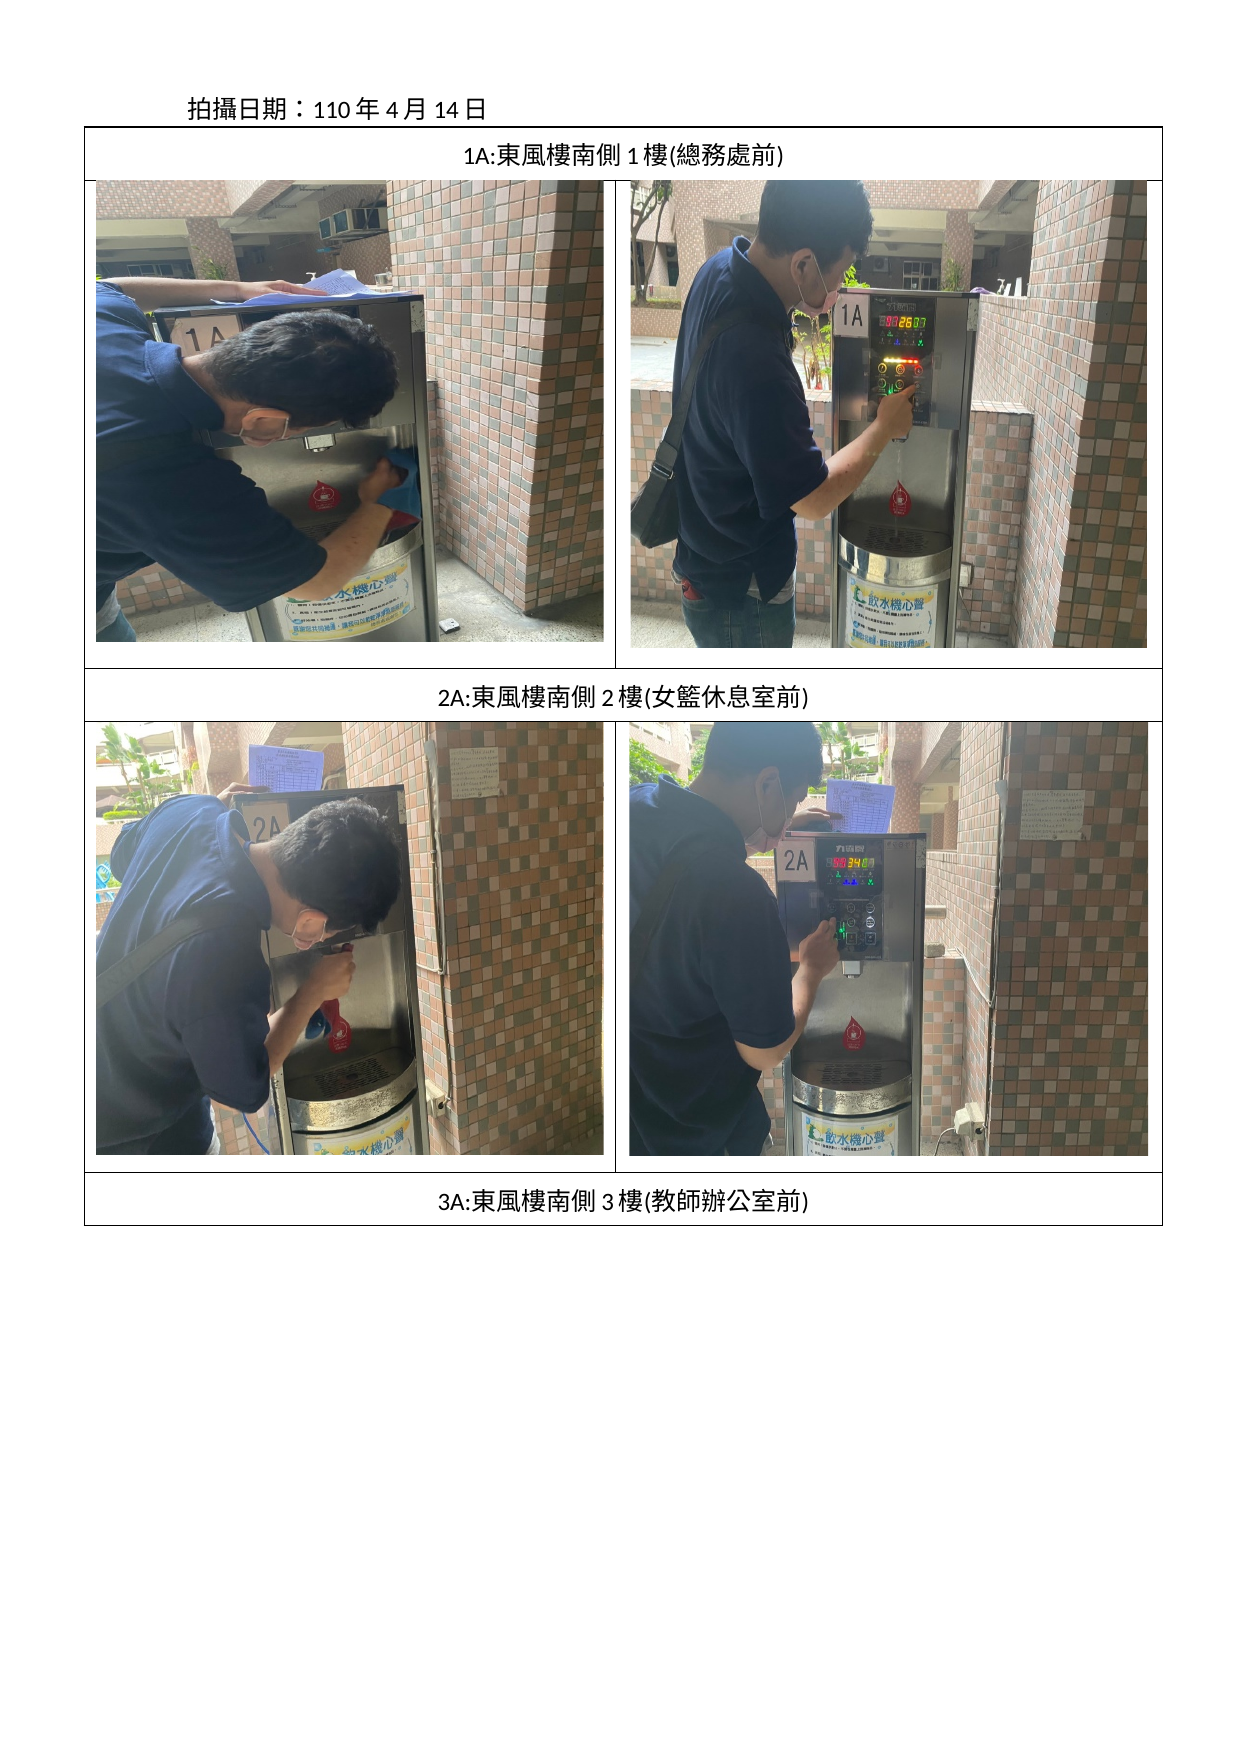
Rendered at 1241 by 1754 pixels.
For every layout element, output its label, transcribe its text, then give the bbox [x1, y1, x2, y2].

picture [96, 722, 604, 1155]
table_cell 3A:東風樓南側3樓(教師辦公室前) [85, 1173, 1162, 1225]
picture [629, 722, 1149, 1156]
text 拍攝日期：110年4月14日 [187, 89, 1053, 126]
table_cell [85, 181, 615, 668]
table_cell 2A:東風樓南側2樓(女籃休息室前) [85, 669, 1162, 721]
table_cell [616, 722, 1162, 1172]
table_cell [616, 181, 1162, 668]
table_header 1A:東風樓南側1樓(總務處前) [85, 128, 1162, 179]
picture [630, 180, 1147, 648]
table_cell [85, 722, 615, 1172]
picture [96, 180, 604, 642]
